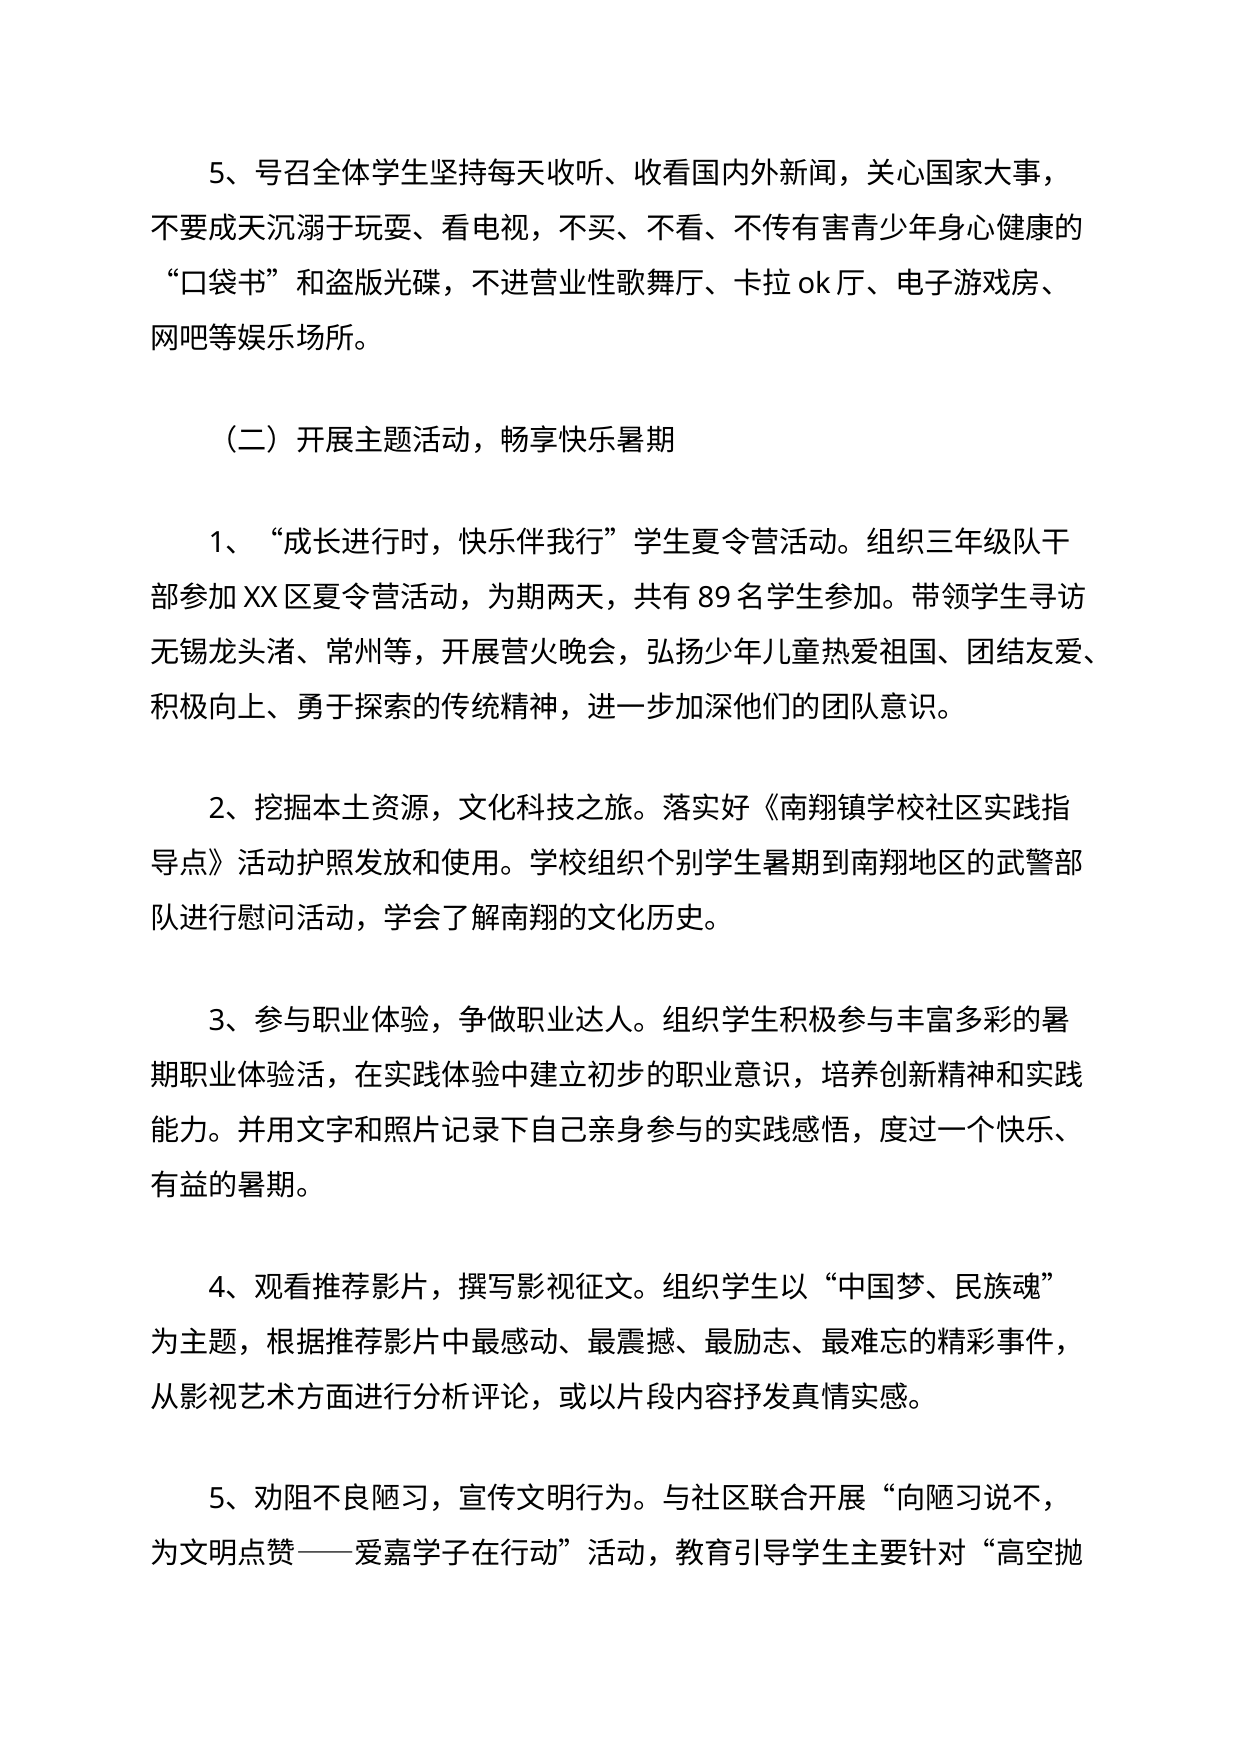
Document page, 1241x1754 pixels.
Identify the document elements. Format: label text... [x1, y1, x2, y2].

text 3、参与职业体验，争做职业达人。组织学生积极参与丰富多彩的暑期职业体验活，在实践体验中建立初步的职业意识，培养创新精神和实践能力。并用文字和照片记录下自己亲身参与的实践感悟，度过一个快乐、有益的暑期。 [150, 997, 1090, 1204]
text 5、号召全体学生坚持每天收听、收看国内外新闻，关心国家大事，不要成天沉溺于玩耍、看电视，不买、不看、不传有害青少年身心健康的“口袋书”和盗版光碟，不进营业性歌舞厅、卡拉ok厅、电子游戏房、网吧等娱乐场所。 [150, 150, 1090, 357]
text 1、“成长进行时，快乐伴我行”学生夏令营活动。组织三年级队干部参加XX区夏令营活动，为期两天，共有89名学生参加。带领学生寻访无锡龙头渚、常州等，开展营火晚会，弘扬少年儿童热爱祖国、团结友爱、积极向上、勇于探索的传统精神，进一步加深他们的团队意识。 [150, 518, 1090, 726]
text （二）开展主题活动，畅享快乐暑期 [150, 417, 1090, 459]
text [150, 1475, 1090, 1572]
text 2、挖掘本土资源，文化科技之旅。落实好《南翔镇学校社区实践指导点》活动护照发放和使用。学校组织个别学生暑期到南翔地区的武警部队进行慰问活动，学会了解南翔的文化历史。 [150, 785, 1090, 937]
text 4、观看推荐影片，撰写影视征文。组织学生以“中国梦、民族魂”为主题，根据推荐影片中最感动、最震撼、最励志、最难忘的精彩事件，从影视艺术方面进行分析评论，或以片段内容抒发真情实感。 [150, 1263, 1090, 1416]
